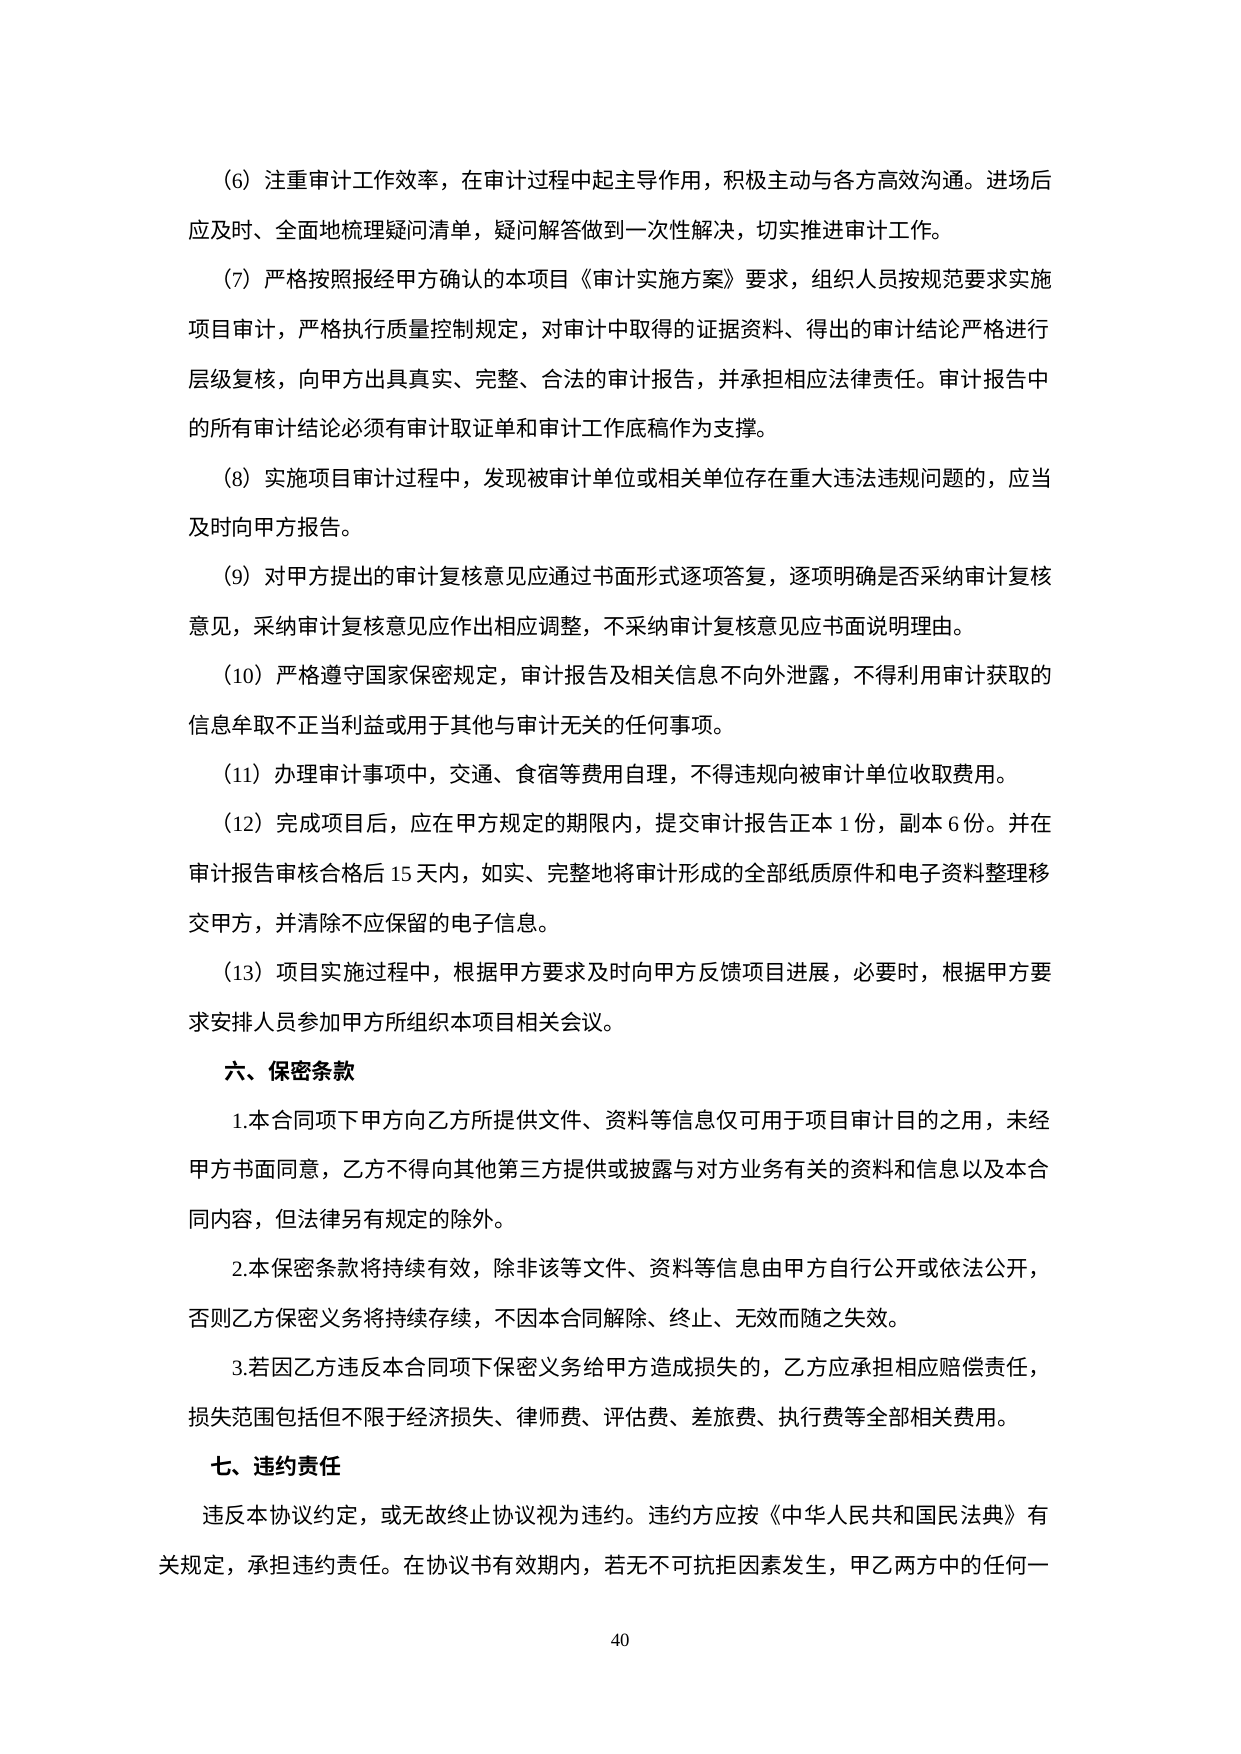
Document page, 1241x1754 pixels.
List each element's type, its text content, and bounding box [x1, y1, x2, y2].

text 七、违约责任 [188, 1448, 1052, 1482]
text （10）严格遵守国家保密规定，审计报告及相关信息不向外泄露，不得利用审计获取的信息牟取不正当利益或用于其他与审计无关的任何事项。 [188, 657, 1052, 741]
text （12）完成项目后，应在甲方规定的期限内，提交审计报告正本1份，副本6份。并在审计报告审核合格后15天内，如实、完整地将审计形成的全部纸质原件和电子资料整理移交甲方，并清除不应保留的电子信息。 [188, 805, 1052, 938]
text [158, 1497, 1052, 1580]
text 3.若因乙方违反本合同项下保密义务给甲方造成损失的，乙方应承担相应赔偿责任，损失范围包括但不限于经济损失、律师费、评估费、差旅费、执行费等全部相关费用。 [188, 1349, 1052, 1432]
text 六、保密条款 [158, 1053, 1052, 1086]
text 1.本合同项下甲方向乙方所提供文件、资料等信息仅可用于项目审计目的之用，未经甲方书面同意，乙方不得向其他第三方提供或披露与对方业务有关的资料和信息以及本合同内容，但法律另有规定的除外。 [188, 1102, 1052, 1235]
text 2.本保密条款将持续有效，除非该等文件、资料等信息由甲方自行公开或依法公开，否则乙方保密义务将持续存续，不因本合同解除、终止、无效而随之失效。 [188, 1251, 1052, 1334]
text （6）注重审计工作效率，在审计过程中起主导作用，积极主动与各方高效沟通。进场后应及时、全面地梳理疑问清单，疑问解答做到一次性解决，切实推进审计工作。 [188, 162, 1052, 246]
text （8）实施项目审计过程中，发现被审计单位或相关单位存在重大违法违规问题的，应当及时向甲方报告。 [188, 460, 1052, 543]
text （9）对甲方提出的审计复核意见应通过书面形式逐项答复，逐项明确是否采纳审计复核意见，采纳审计复核意见应作出相应调整，不采纳审计复核意见应书面说明理由。 [188, 559, 1052, 642]
text （11）办理审计事项中，交通、食宿等费用自理，不得违规向被审计单位收取费用。 [188, 756, 1052, 789]
text （13）项目实施过程中，根据甲方要求及时向甲方反馈项目进展，必要时，根据甲方要求安排人员参加甲方所组织本项目相关会议。 [188, 954, 1052, 1037]
text （7）严格按照报经甲方确认的本项目《审计实施方案》要求，组织人员按规范要求实施项目审计，严格执行质量控制规定，对审计中取得的证据资料、得出的审计结论严格进行层级复核，向甲方出具真实、完整、合法的审计报告，并承担相应法律责任。审计报告中的所有审计结论必须有审计取证单和审计工作底稿作为支撑。 [188, 261, 1052, 444]
